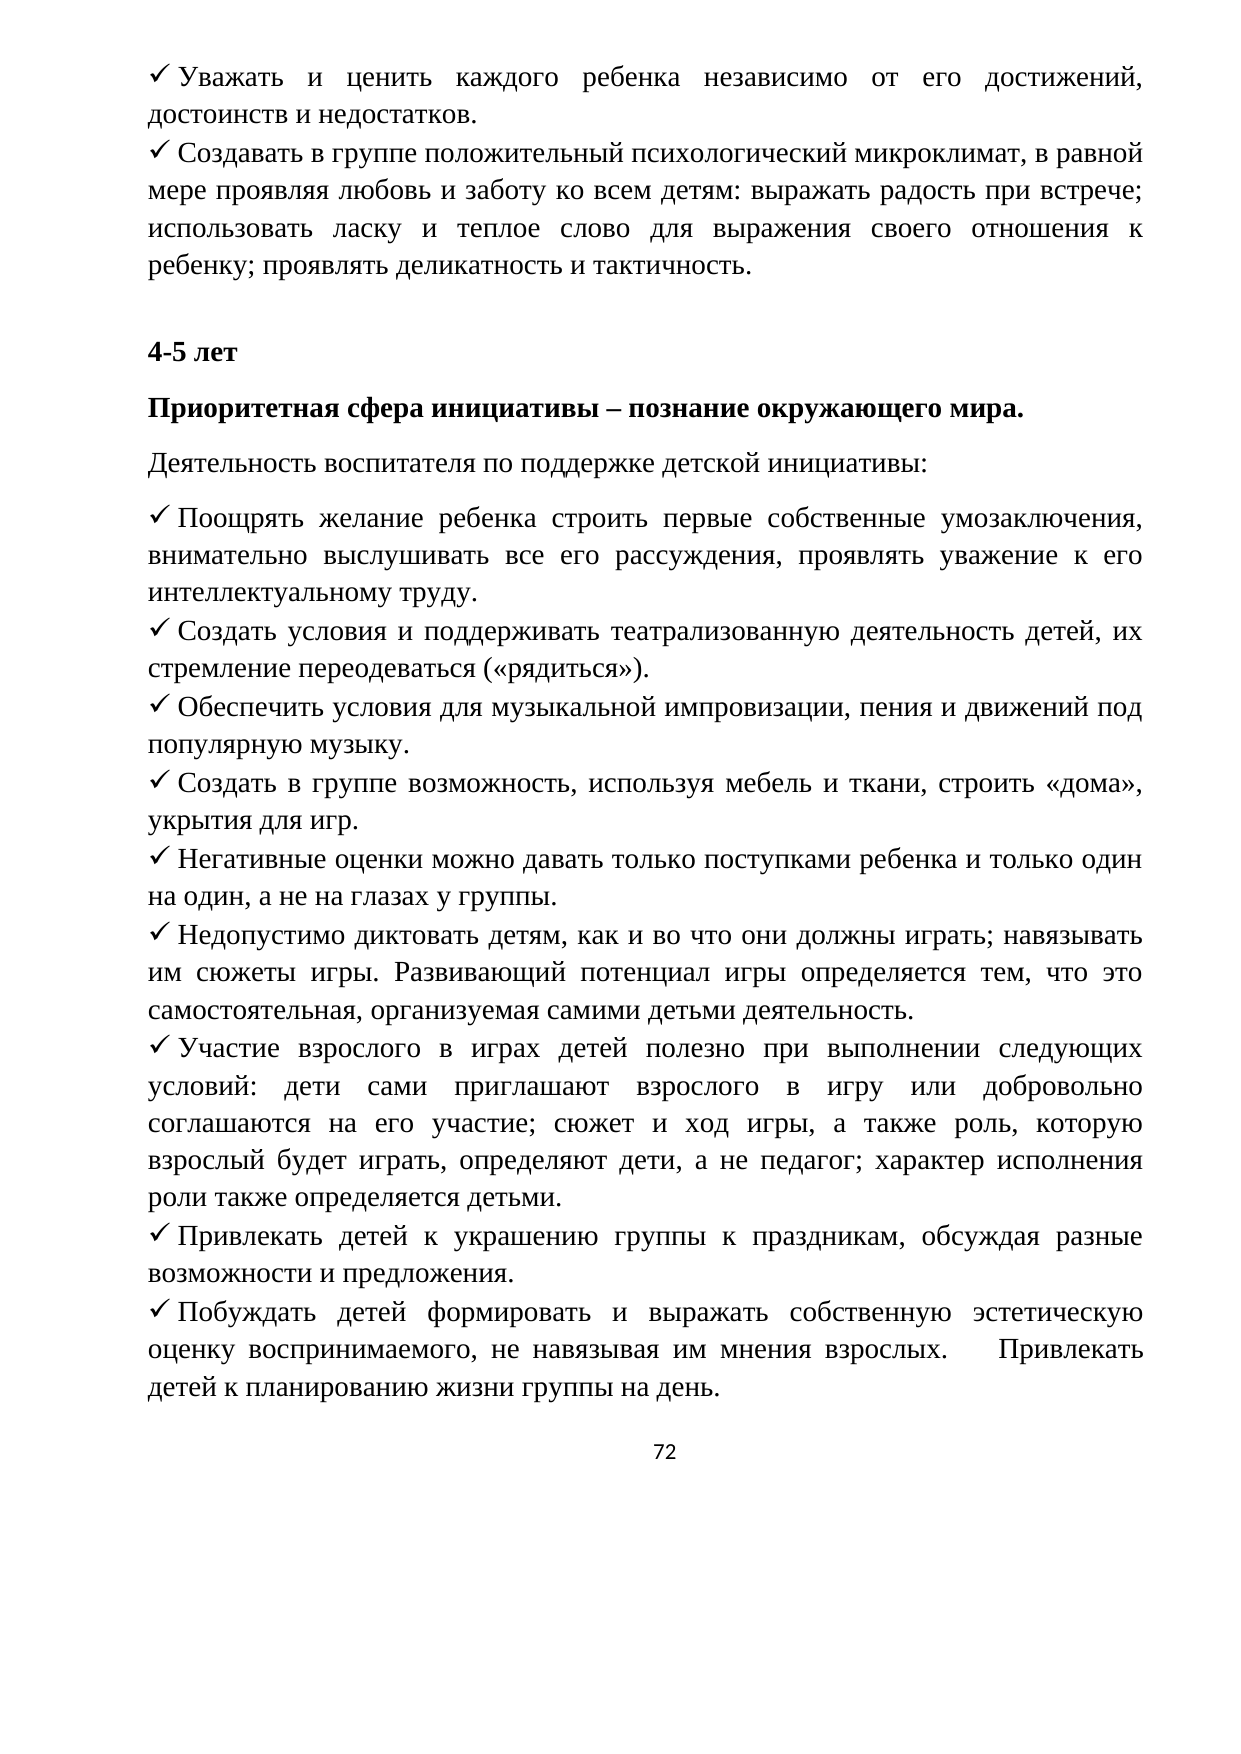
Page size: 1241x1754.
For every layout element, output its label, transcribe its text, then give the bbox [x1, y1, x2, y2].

list Участие взрослого в играх детей полезно при выполнении следующих условий: дети сами приглашают взрослого в игру или добровольно соглашаются на его участие; сюжет и ход игры, а также роль, которую взрослый будет играть, определяют дети, а не педагог; характер исполнения роли также определяется детьми. [148, 1031, 1144, 1213]
list Создать в группе возможность, используя мебель и ткани, строить «дома», укрытия для игр. [148, 765, 1144, 836]
list Недопустимо диктовать детям, как и во что они должны играть; навязывать им сюжеты игры. Развивающий потенциал игры определяется тем, что это самостоятельная, организуемая самими детьми деятельность. [148, 917, 1144, 1025]
list Привлекать детей к украшению группы к праздникам, обсуждая разные возможности и предложения. [148, 1218, 1144, 1289]
list Уважать и ценить каждого ребенка независимо от его достижений, достоинств и недостатков. [148, 59, 1144, 130]
list Негативные оценки можно давать только поступками ребенка и только один на один, а не на глазах у группы. [148, 841, 1144, 912]
text Приоритетная сфера инициативы – познание окружающего мира. [148, 390, 1144, 423]
text Деятельность воспитателя по поддержке детской инициативы: [148, 445, 1144, 478]
list Обеспечить условия для музыкальной импровизации, пения и движений под популярную музыку. [148, 689, 1144, 760]
list Создать условия и поддерживать театрализованную деятельность детей, их стремление переодеваться («рядиться»). [148, 613, 1144, 684]
list Создавать в группе положительный психологический микроклимат, в равной мере проявляя любовь и заботу ко всем детям: выражать радость при встрече; использовать ласку и теплое слово для выражения своего отношения к ребенку; проявлять деликатность и тактичность. [148, 135, 1144, 280]
list Побуждать детей формировать и выражать собственную эстетическую оценку воспринимаемого, не навязывая им мнения взрослых.  Привлекать детей к планированию жизни группы на день. [148, 1294, 1144, 1402]
text 4-5 лет [148, 334, 1144, 367]
list Поощрять желание ребенка строить первые собственные умозаключения, внимательно выслушивать все его рассуждения, проявлять уважение к его интеллектуальному труду. [148, 500, 1144, 608]
